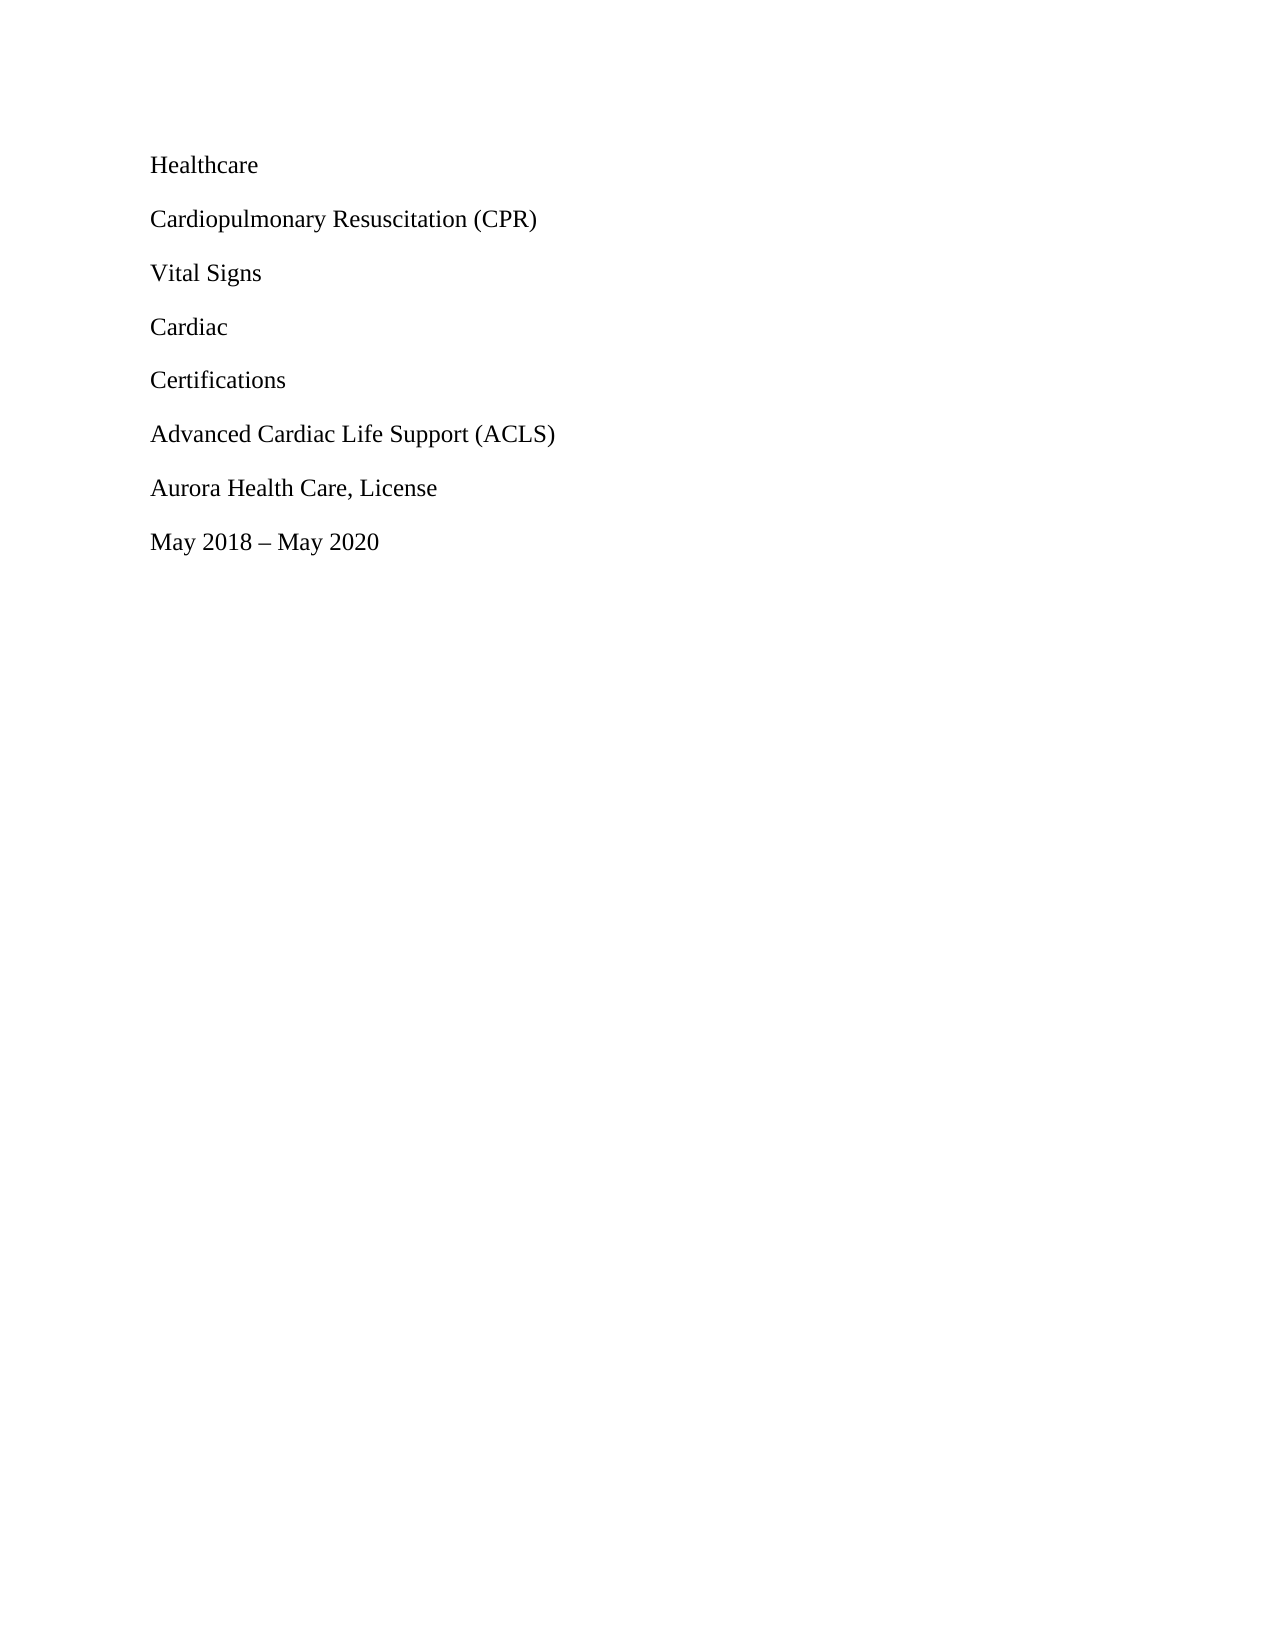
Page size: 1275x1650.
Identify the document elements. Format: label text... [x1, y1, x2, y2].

text Advanced Cardiac Life Support (ACLS) [150, 419, 1125, 448]
text Healthcare [150, 150, 1125, 179]
text Aurora Health Care, License [150, 473, 1125, 502]
text May 2018 – May 2020 [150, 527, 1125, 556]
text Cardiopulmonary Resuscitation (CPR) [150, 204, 1125, 233]
text Vital Signs [150, 258, 1125, 286]
text Certifications [150, 365, 1125, 394]
text Cardiac [150, 312, 1125, 340]
